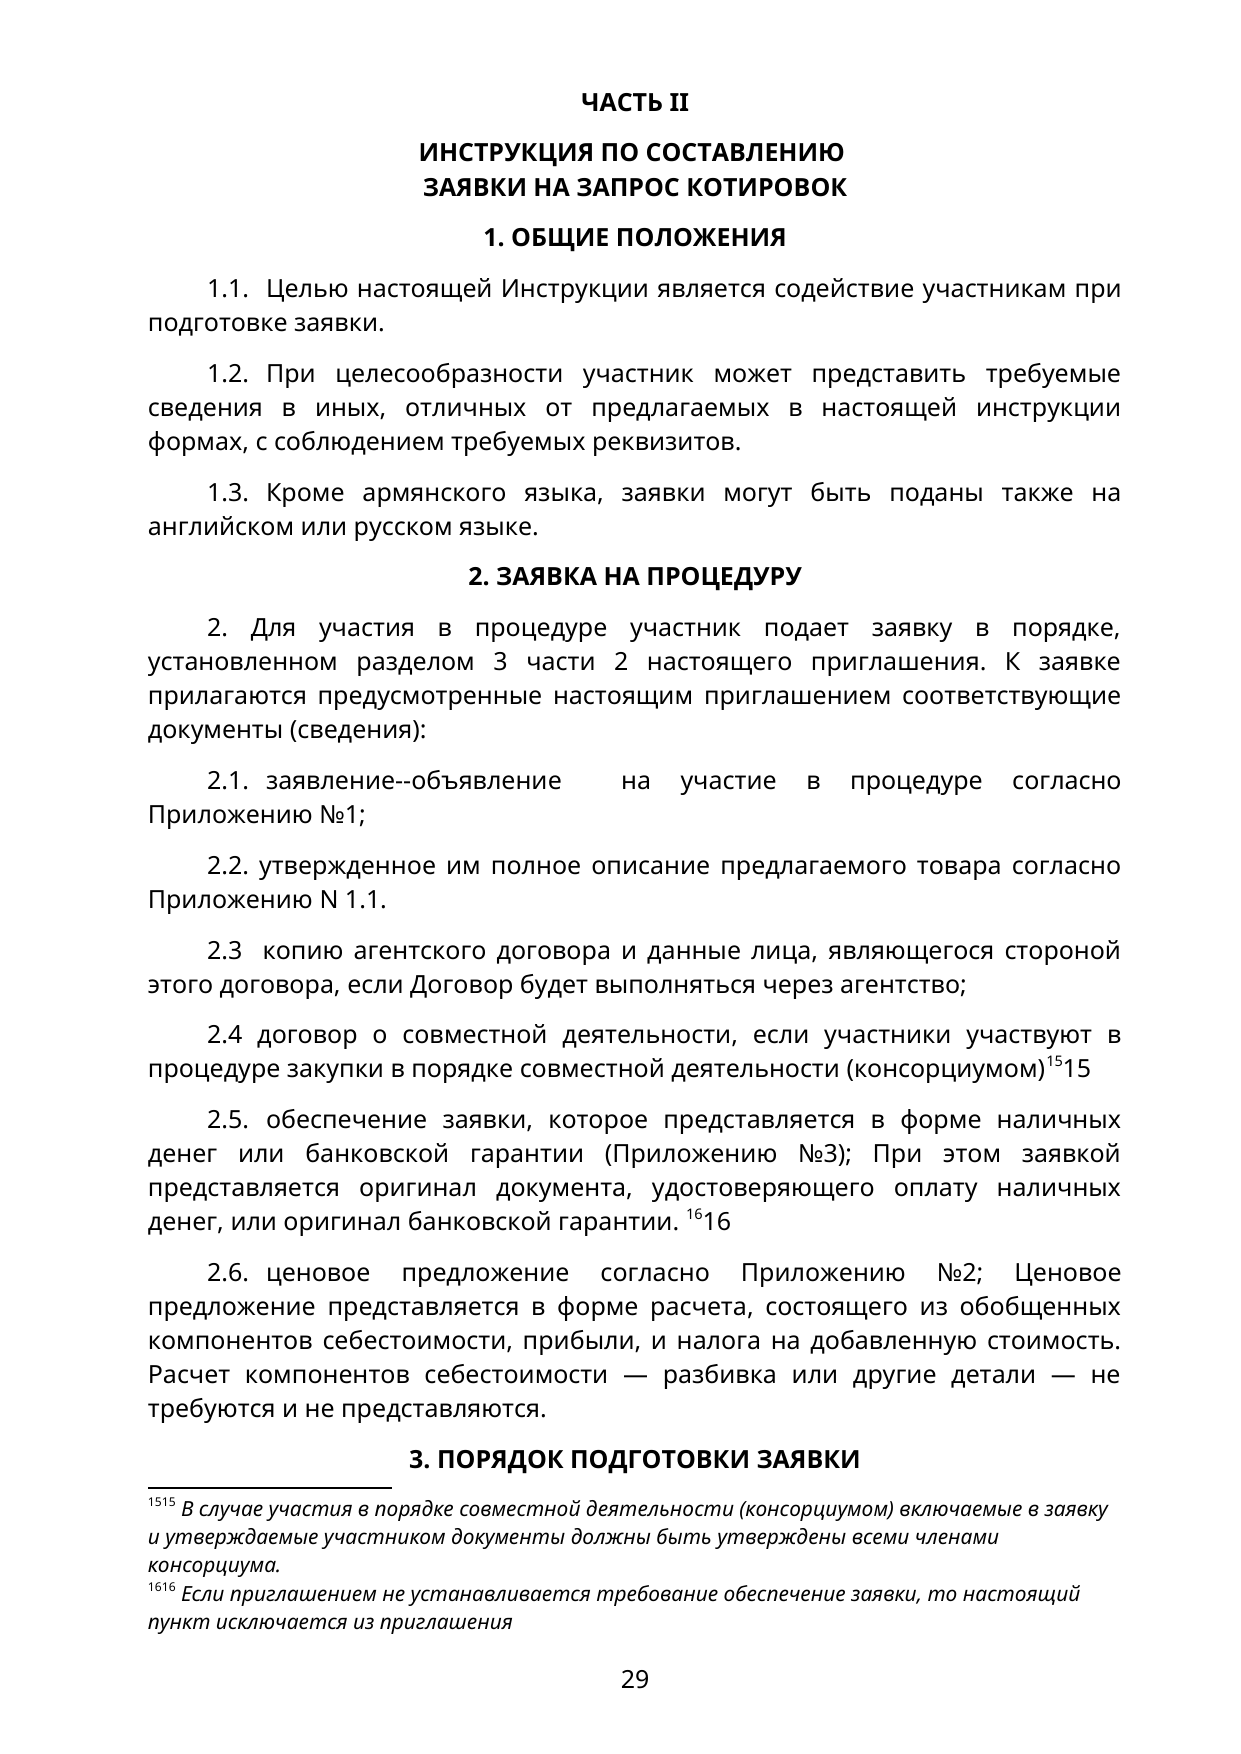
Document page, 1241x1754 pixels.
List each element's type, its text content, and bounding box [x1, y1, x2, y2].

text 1.2. При целесообразности участник может представить требуемые сведения в иных, отличных от предлагаемых в настоящей инструкции формах, с соблюдением требуемых реквизитов. [148, 355, 1122, 458]
text 2.3 копию агентского договора и данные лица, являющегося стороной этого договора, если Договор будет выполняться через агентство; [148, 932, 1122, 1000]
text 2. Для участия в процедуре участник подает заявку в порядке, установленном разделом 3 части 2 настоящего приглашения. К заявке прилагаются предусмотренные настоящим приглашением соответствующие документы (сведения): [148, 610, 1122, 746]
text 1. ОБЩИЕ ПОЛОЖЕНИЯ [148, 220, 1122, 254]
text 2.2. утвержденнoе им полное описание предлагаемого товара согласно Приложению N 1.1. [148, 847, 1122, 916]
text ЧАСТЬ II [148, 84, 1122, 118]
text 2. ЗАЯВКА НА ПРОЦЕДУРУ [148, 559, 1122, 593]
text 2.1. заявление--объявлениe на участие в процедуре согласно Приложению №1; [148, 763, 1122, 831]
text 2.6. ценовое предложение согласно Приложению №2; Ценовое предложение представляется в форме расчета, состоящего из обобщенных компонентов себестоимости, прибыли, и налога на добавленную стоимость. Расчет компонентов себестоимости — разбивка или другие детали — не требуются и не представляются. [148, 1255, 1122, 1425]
text 1.1. Целью настоящей Инструкции является содействие участникам при подготовке заявки. [148, 271, 1122, 339]
text 2.4 договор о совместной деятельности, если участники участвуют в процедуре закупки в порядке совместной деятельности (консорциумом)15 [148, 1017, 1122, 1085]
text 3. ПОРЯДОК ПОДГОТОВКИ ЗАЯВКИ [148, 1442, 1122, 1476]
text ИНСТРУКЦИЯ ПО СОСТАВЛЕНИЮ ЗАЯВКИ НА ЗАПРОС КОТИРОВОК [148, 135, 1122, 203]
text 2.5. обеспечение заявки, которое представляется в форме наличных денег или банковской гарантии (Приложению №3); При этом заявкой представляется оригинал документа, удостоверяющего оплату наличных денег, или оригинал банковской гарантии. 16 [148, 1102, 1122, 1238]
text 1.3. Кроме армянского языка, заявки могут быть поданы также на английском или русском языке. [148, 474, 1122, 542]
